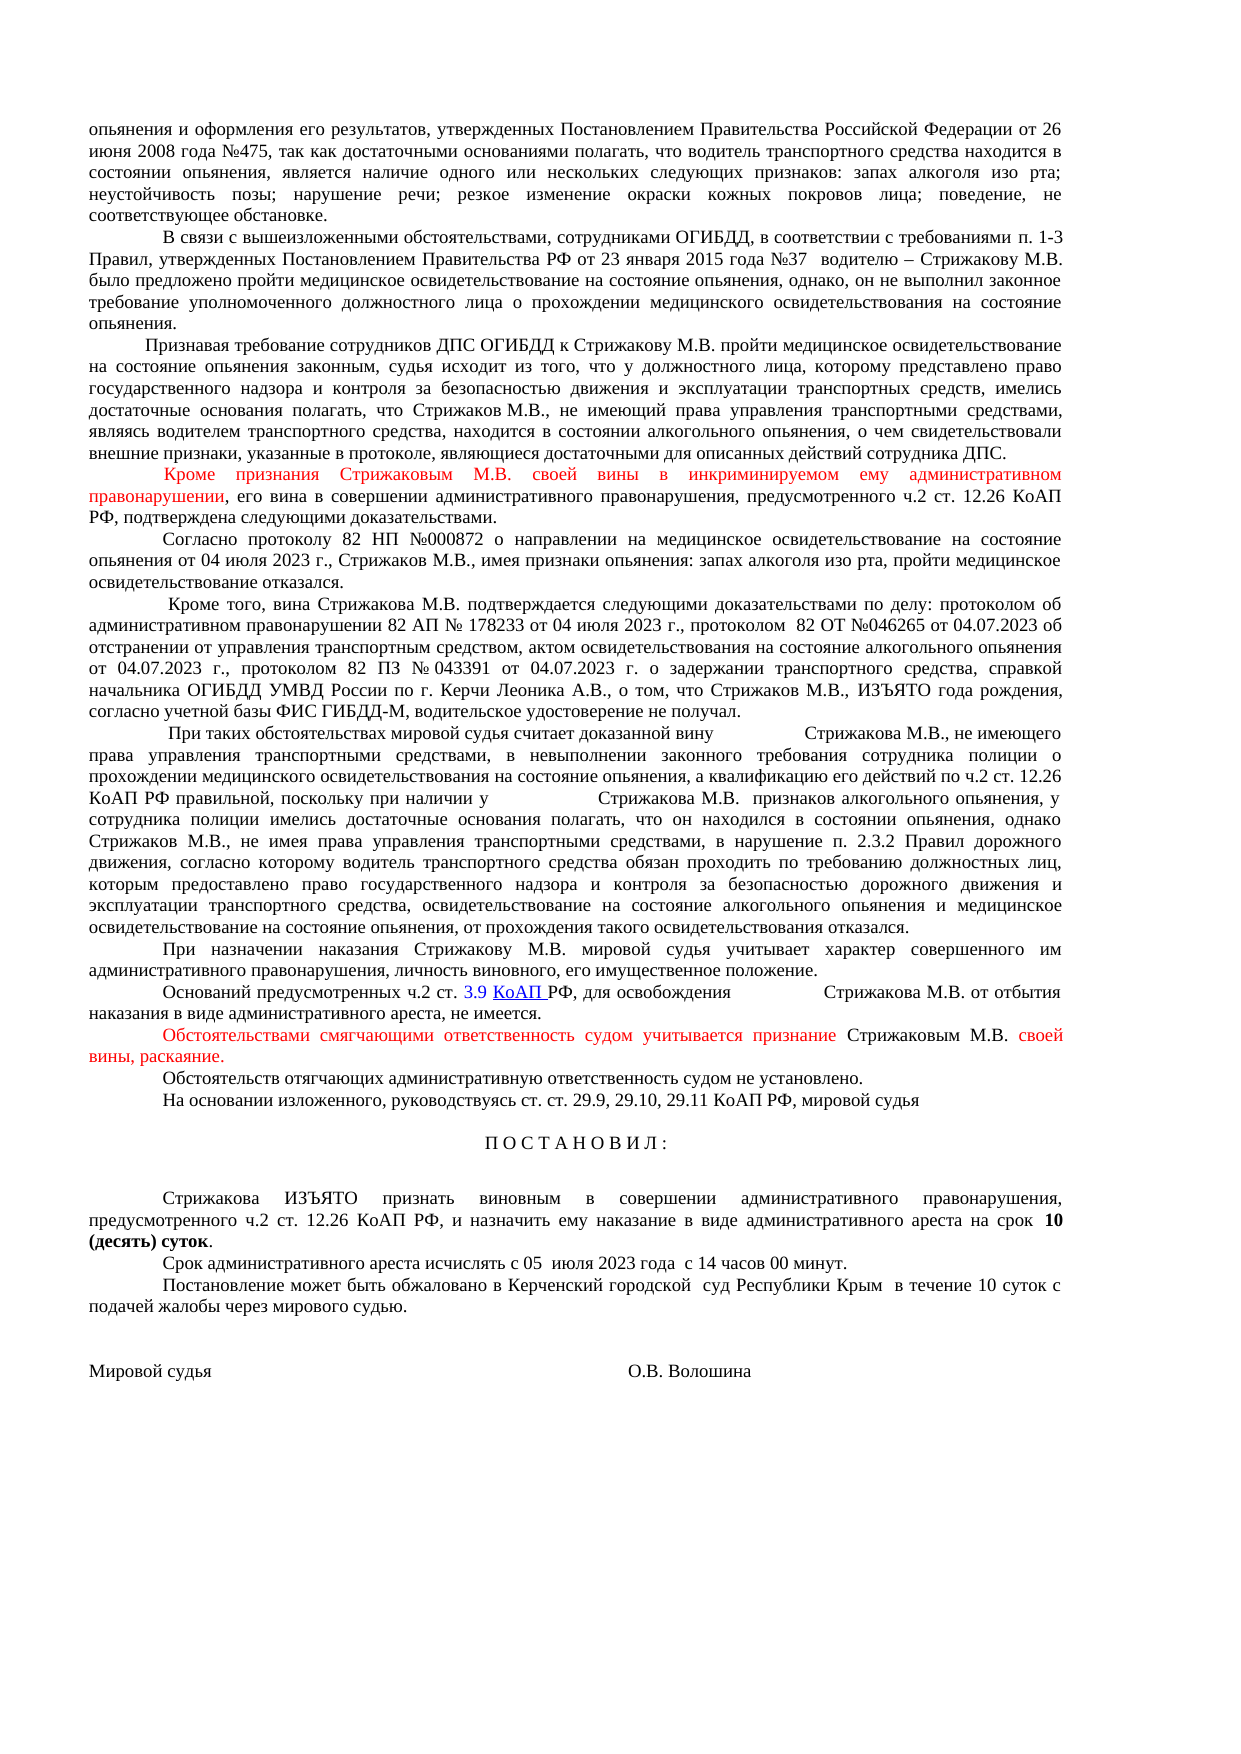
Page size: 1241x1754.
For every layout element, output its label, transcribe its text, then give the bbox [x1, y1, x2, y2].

text Обстоятельств отягчающих административную ответственность судом не установлено. [89, 1067, 1063, 1088]
text Срок административного ареста исчислять с 05 июля 2023 года с 14 часов 00 минут. [89, 1252, 1063, 1273]
text При таких обстоятельствах мировой судья считает доказанной вину Стрижакова М.В., не имеющего права управления транспортными средствами, в невыполнении законного требования сотрудника полиции о прохождении медицинского освидетельствования на состояние опьянения, а квалификацию его действий по ч.2 ст. 12.26 КоАП РФ правильной, поскольку при наличии у Стрижакова М.В. признаков алкогольного опьянения, у сотрудника полиции имелись достаточные основания полагать, что он находился в состоянии опьянения, однако Стрижаков М.В., не имея права управления транспортными средствами, в нарушение п. 2.3.2 Правил дорожного движения, согласно которому водитель транспортного средства обязан проходить по требованию должностных лиц, которым предоставлено право государственного надзора и контроля за безопасностью дорожного движения и эксплуатации транспортного средства, освидетельствование на состояние алкогольного опьянения и медицинское освидетельствование на состояние опьянения, от прохождения такого освидетельствования отказался. [89, 722, 1063, 937]
text На основании изложенного, руководствуясь ст. ст. 29.9, 29.10, 29.11 КоАП РФ, мировой судья [89, 1088, 1063, 1110]
text Стрижакова ИЗЪЯТО признать виновным в совершении административного правонарушения, предусмотренного ч.2 ст. 12.26 КоАП РФ, и назначить ему наказание в виде административного ареста на срок 10 (десять) суток. [89, 1187, 1063, 1252]
text Кроме того, вина Стрижакова М.В. подтверждается следующими доказательствами по делу: протоколом об административном правонарушении 82 АП № 178233 от 04 июля 2023 г., протоколом 82 ОТ №046265 от 04.07.2023 об отстранении от управления транспортным средством, актом освидетельствования на состояние алкогольного опьянения от 04.07.2023 г., протоколом 82 ПЗ № 043391 от 04.07.2023 г. о задержании транспортного средства, справкой начальника ОГИБДД УМВД России по г. Керчи Леоника А.В., о том, что Стрижаков М.В., ИЗЪЯТО года рождения, согласно учетной базы ФИС ГИБДД-М, водительское удостоверение не получал. [89, 592, 1063, 722]
text В связи с вышеизложенными обстоятельствами, сотрудниками ОГИБДД, в соответствии с требованиями п. 1-3 Правил, утвержденных Постановлением Правительства РФ от 23 января 2015 года №37 водителю – Стрижакову М.В. было предложено пройти медицинское освидетельствование на состояние опьянения, однако, он не выполнил законное требование уполномоченного должностного лица о прохождении медицинского освидетельствования на состояние опьянения. [89, 226, 1063, 334]
text Мировой судья О.В. Волошина [89, 1360, 1063, 1381]
text Кроме признания Стрижаковым М.В. своей вины в инкриминируемом ему административном правонарушении, его вина в совершении административного правонарушения, предусмотренного ч.2 ст. 12.26 КоАП РФ, подтверждена следующими доказательствами. [89, 463, 1063, 528]
text Оснований предусмотренных ч.2 ст. 3.9 КоАП РФ, для освобождения Стрижакова М.В. от отбытия наказания в виде административного ареста, не имеется. [89, 981, 1063, 1024]
text Обстоятельствами смягчающими ответственность судом учитывается признание Стрижаковым М.В. своей вины, раскаяние. [89, 1024, 1063, 1067]
text При назначении наказания Стрижакову М.В. мировой судья учитывает характер совершенного им административного правонарушения, личность виновного, его имущественное положение. [89, 937, 1063, 981]
text Признавая требование сотрудников ДПС ОГИБДД к Стрижакову М.В. пройти медицинское освидетельствование на состояние опьянения законным, судья исходит из того, что у должностного лица, которому представлено право государственного надзора и контроля за безопасностью движения и эксплуатации транспортных средств, имелись достаточные основания полагать, что Стрижаков М.В., не имеющий права управления транспортными средствами, являясь водителем транспортного средства, находится в состоянии алкогольного опьянения, о чем свидетельствовали внешние признаки, указанные в протоколе, являющиеся достаточными для описанных действий сотрудника ДПС. [89, 334, 1063, 463]
text П О С Т А Н О В И Л : [89, 1132, 1063, 1153]
text Согласно протоколу 82 НП №000872 о направлении на медицинское освидетельствование на состояние опьянения от 04 июля 2023 г., Стрижаков М.В., имея признаки опьянения: запах алкоголя изо рта, пройти медицинское освидетельствование отказался. [89, 528, 1063, 592]
text Постановление может быть обжаловано в Керченский городской суд Республики Крым в течение 10 суток с подачей жалобы через мирового судью. [89, 1273, 1063, 1317]
